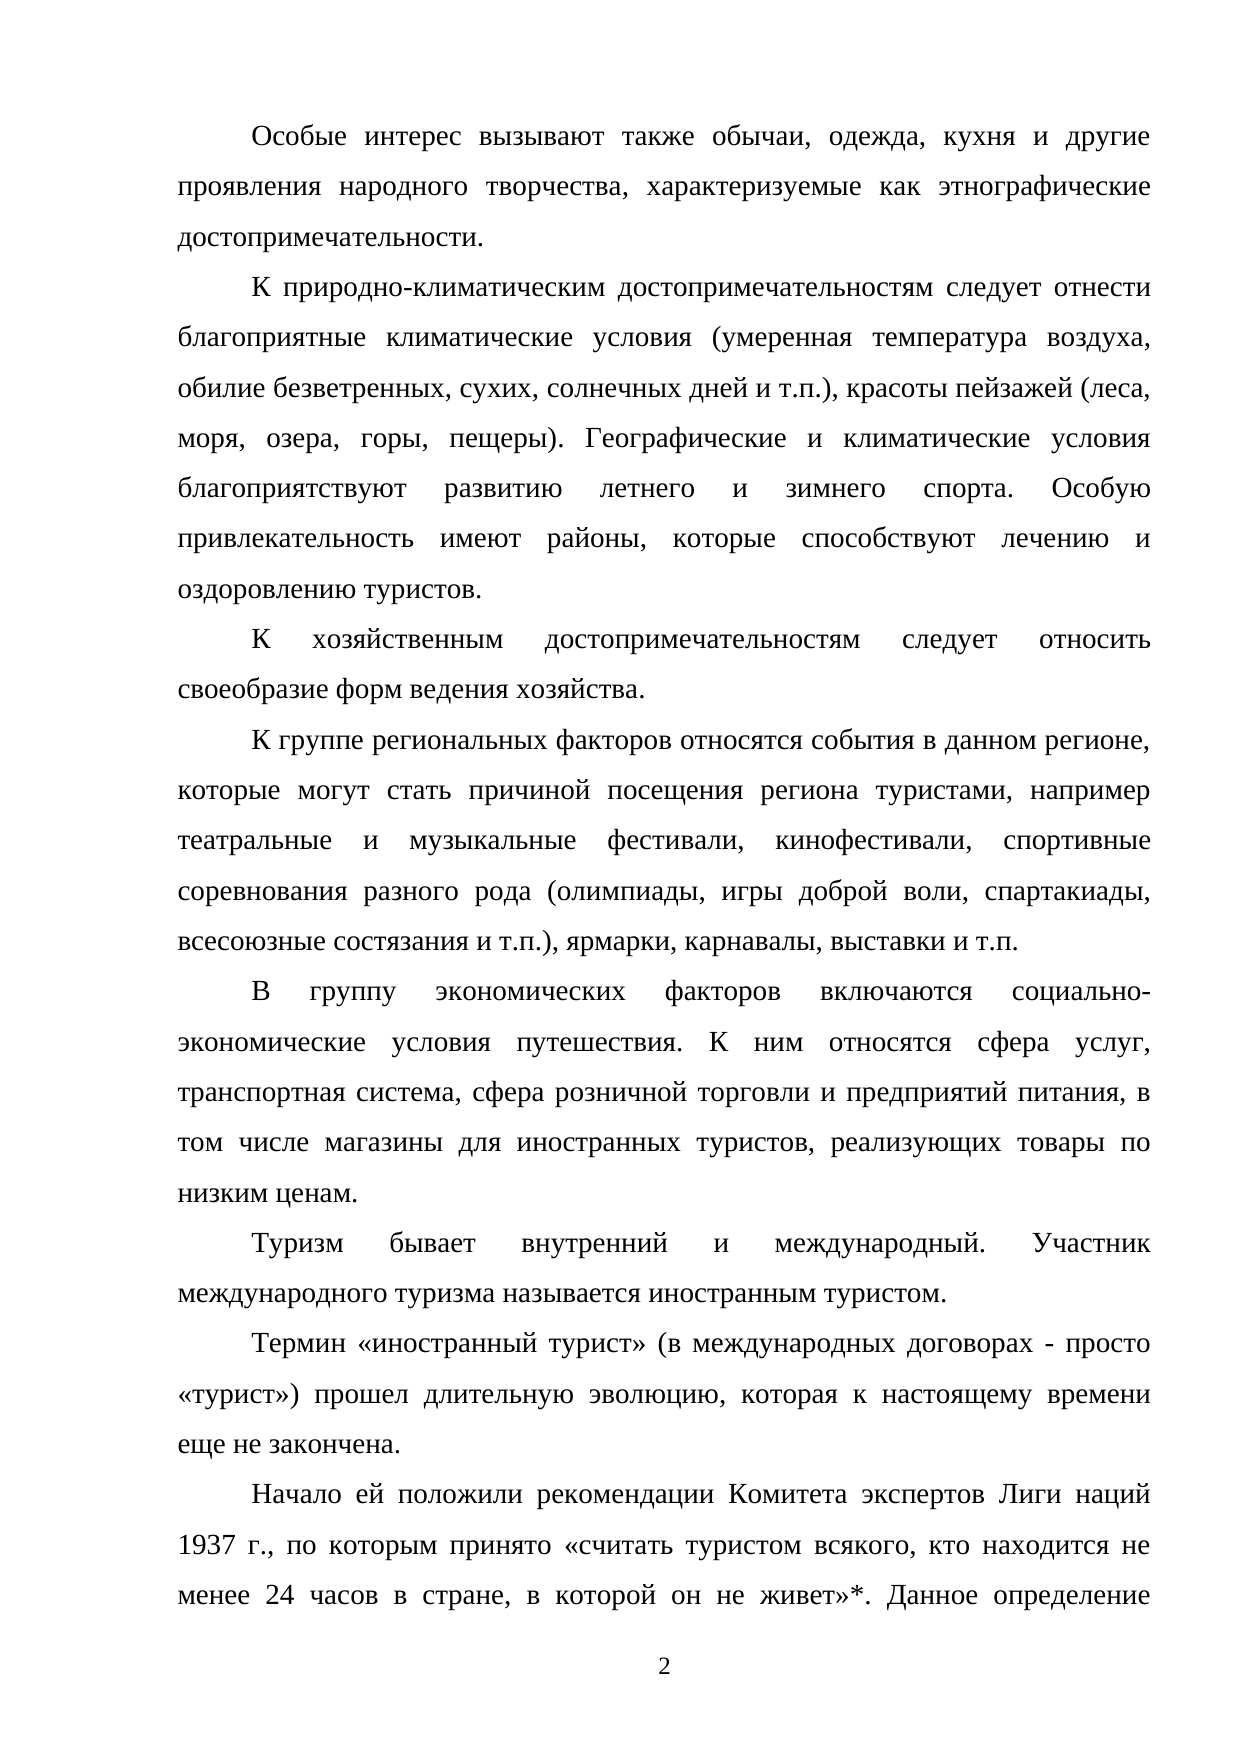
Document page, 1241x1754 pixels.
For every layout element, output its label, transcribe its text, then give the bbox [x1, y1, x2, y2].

text К группе региональных факторов относятся события в данном регионе, которые могут стать причиной посещения региона туристами, например театральные и музыкальные фестивали, кинофестивали, спортивные соревнования разного рода (олимпиады, игры доброй воли, спартакиады, всесоюзные состязания и т.п.), ярмарки, карнавалы, выставки и т.п. [177, 722, 1152, 957]
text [177, 1477, 1152, 1611]
text Туризм бывает внутренний и международный. Участник международного туризма называется иностранным туристом. [177, 1225, 1152, 1309]
text Термин «иностранный турист» (в международных договорах - просто «турист») прошел длительную эволюцию, которая к настоящему времени еще не закончена. [177, 1326, 1152, 1460]
text Особые интерес вызывают также обычаи, одежда, кухня и другие проявления народного творчества, характеризуемые как этнографические достопримечательности. [177, 118, 1152, 252]
text К хозяйственным достопримечательностям следует относить своеобразие форм ведения хозяйства. [177, 621, 1152, 705]
text К природно-климатическим достопримечательностям следует отнести благоприятные климатические условия (умеренная температура воздуха, обилие безветренных, сухих, солнечных дней и т.п.), красоты пейзажей (леса, моря, озера, горы, пещеры). Географические и климатические условия благоприятствуют развитию летнего и зимнего спорта. Особую привлекательность имеют районы, которые способствуют лечению и оздоровлению туристов. [177, 269, 1152, 604]
text В группу экономических факторов включаются социально-экономические условия путешествия. К ним относятся сфера услуг, транспортная система, сфера розничной торговли и предприятий питания, в том числе магазины для иностранных туристов, реализующих товары по низким ценам. [177, 973, 1152, 1208]
